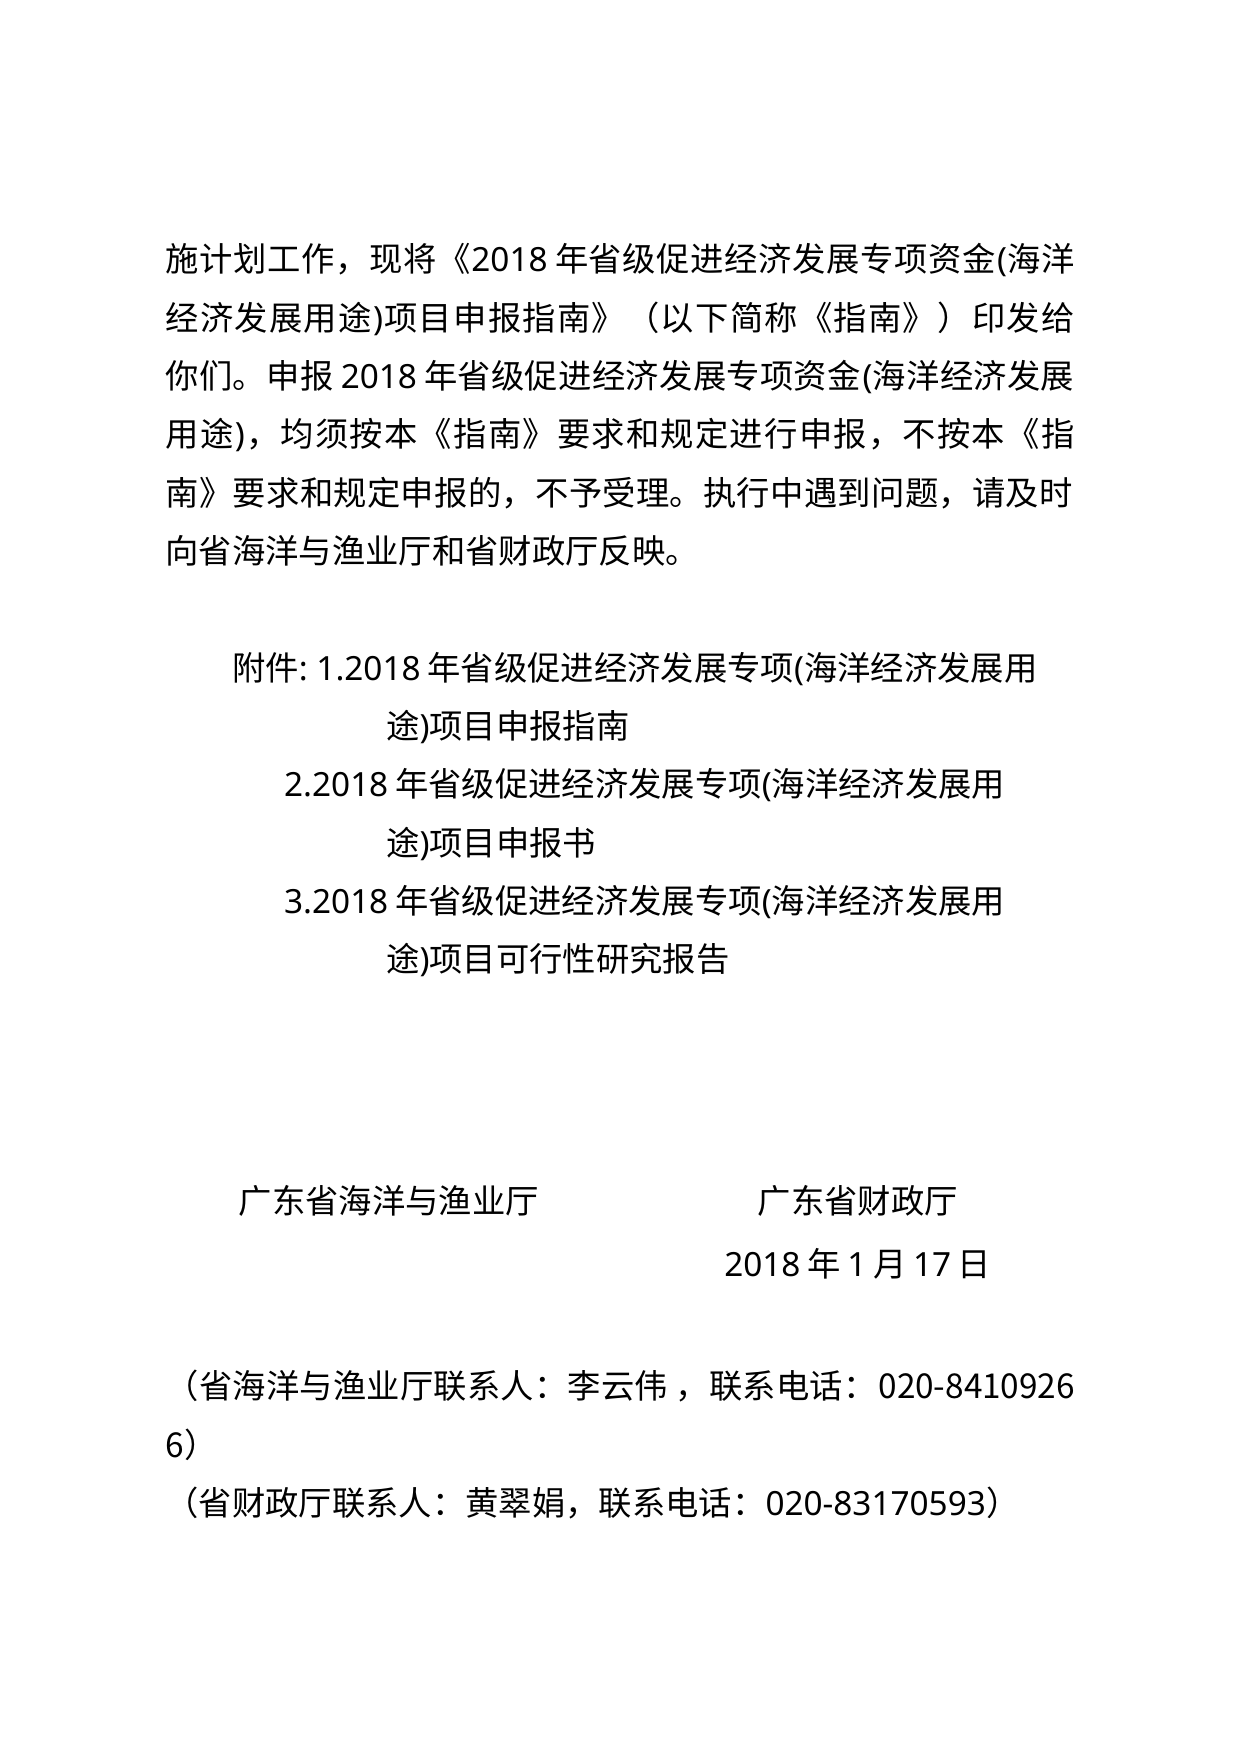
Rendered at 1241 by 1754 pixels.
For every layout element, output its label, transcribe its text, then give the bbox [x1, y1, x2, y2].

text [165, 225, 1075, 575]
text 3.2018年省级促进经济发展专项(海洋经济发展用 [165, 867, 1075, 925]
text 途)项目申报书 [165, 808, 1075, 867]
text 途)项目申报指南 [165, 692, 1075, 750]
text （省海洋与渔业厅联系人：李云伟 ，联系电话：020-84109266） [165, 1352, 1075, 1469]
text 途)项目可行性研究报告 [165, 925, 1075, 983]
table_header 广东省海洋与渔业厅 [154, 1042, 623, 1294]
text （省财政厅联系人：黄翠娟，联系电话：020-83170593） [165, 1469, 1075, 1527]
text 2.2018年省级促进经济发展专项(海洋经济发展用 [165, 750, 1075, 808]
table_header 广东省财政厅 2018年1月17日 [623, 1042, 1092, 1294]
text 附件: 1.2018年省级促进经济发展专项(海洋经济发展用 [165, 633, 1075, 692]
